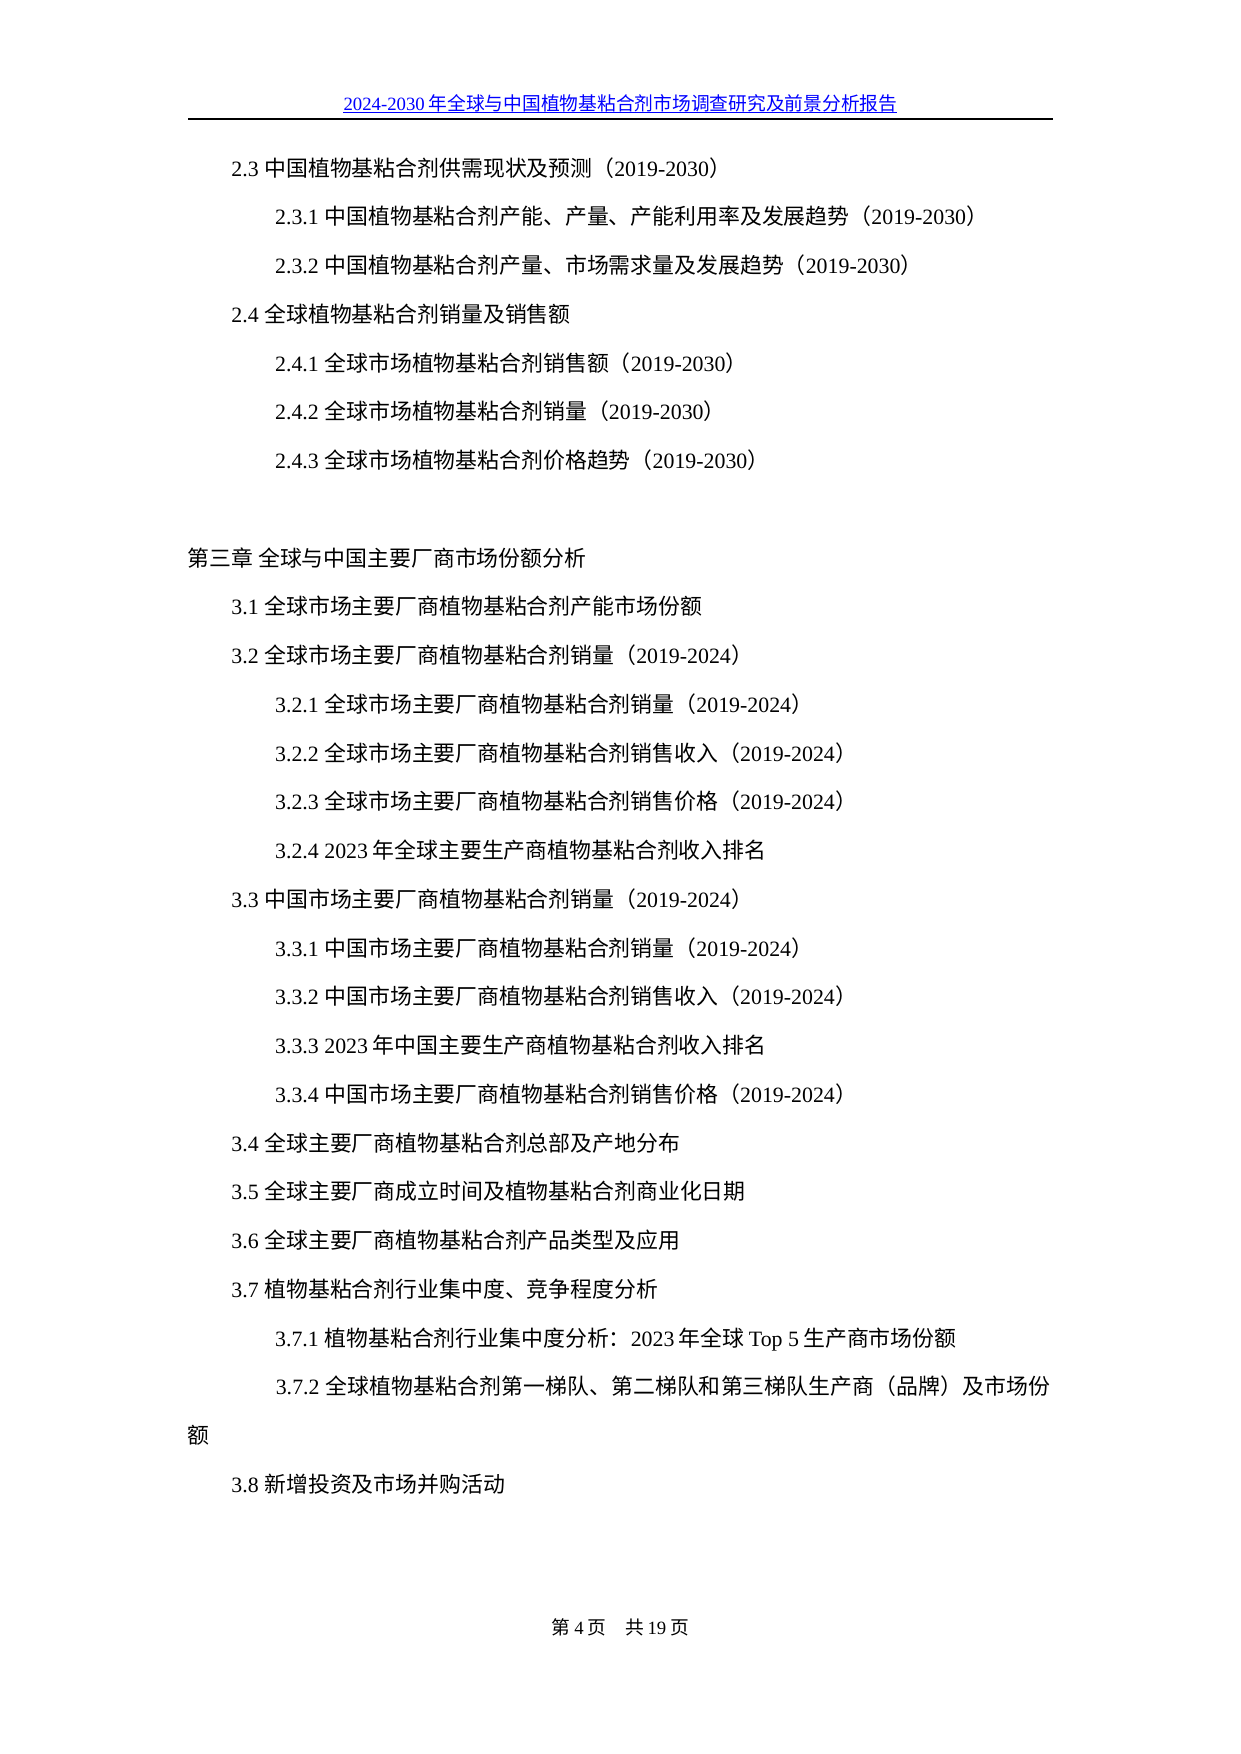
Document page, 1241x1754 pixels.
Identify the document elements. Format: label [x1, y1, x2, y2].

text [187, 150, 1053, 1499]
